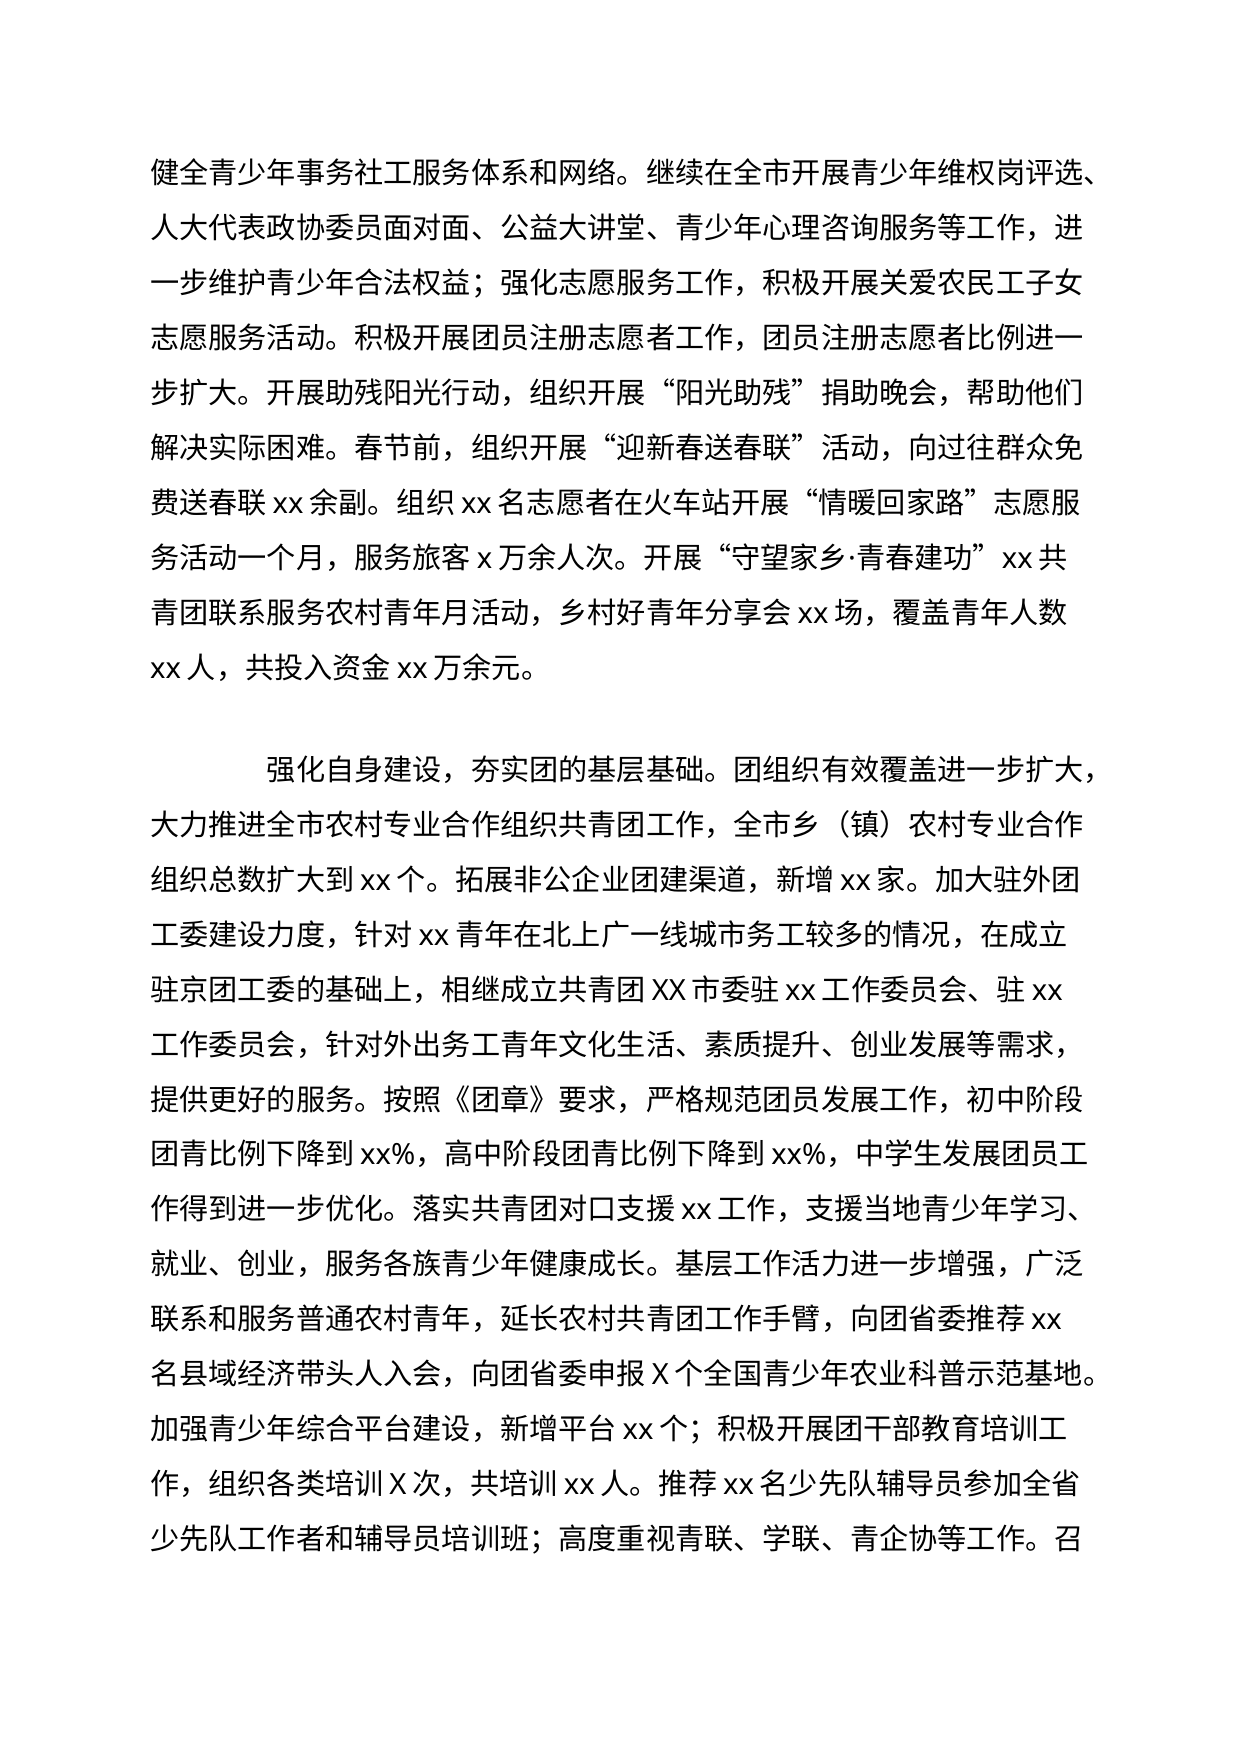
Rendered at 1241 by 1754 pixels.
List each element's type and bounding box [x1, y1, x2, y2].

text [150, 746, 1090, 1558]
text [150, 150, 1090, 687]
